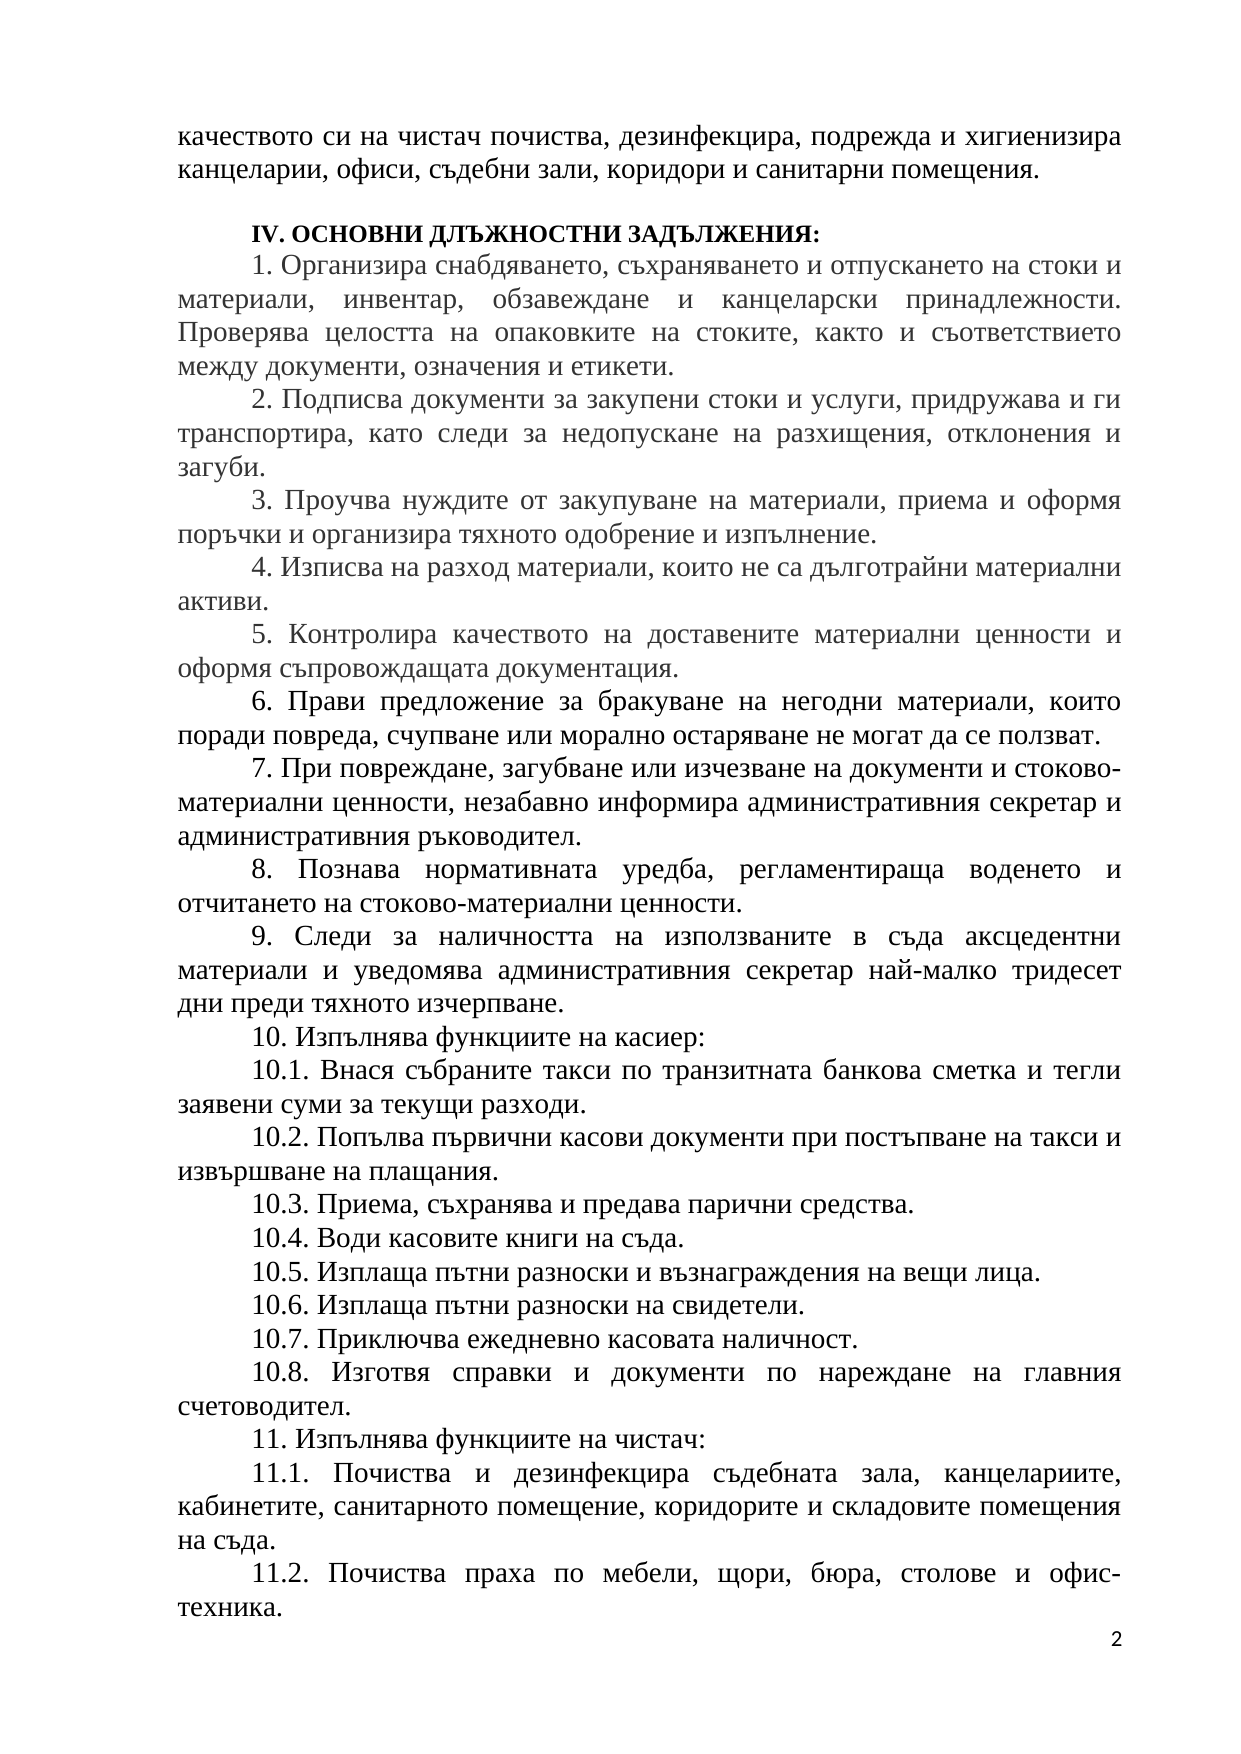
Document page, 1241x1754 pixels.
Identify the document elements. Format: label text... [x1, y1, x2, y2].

text 8. Познава нормативната уредба, регламентираща воденето и отчитането на стоково-материални ценности. [177, 851, 1122, 918]
text ІV. ОСНОВНИ ДЛЪЖНОСТНИ ЗАДЪЛЖЕНИЯ: [177, 219, 1122, 247]
text 9. Следи за наличността на използваните в съда аксцедентни материали и уведомява административния секретар най-малко тридесет дни преди тяхното изчерпване. [177, 918, 1122, 1019]
text 2. Подписва документи за закупени стоки и услуги, придружава и ги транспортира, като следи за недопускане на разхищения, отклонения и загуби. [177, 382, 1122, 482]
text 10.4. Води касовите книги на съда. [177, 1220, 1122, 1254]
text 10.2. Попълва първични касови документи при постъпване на такси и извършване на плащания. [177, 1119, 1122, 1187]
text 10.8. Изготвя справки и документи по нареждане на главния счетоводител. [177, 1354, 1122, 1421]
text 1. Организира снабдяването, съхраняването и отпускането на стоки и материали, инвентар, обзавеждане и канцеларски принадлежности. Проверява целостта на опаковките на стоките, както и съответствието между документи, означения и етикети. [177, 247, 1122, 382]
text 10. Изпълнява функциите на касиер: [177, 1019, 1122, 1052]
text 6. Прави предложение за бракуване на негодни материали, които поради повреда, счупване или морално остаряване не могат да се ползват. [177, 683, 1122, 751]
text 5. Контролира качеството на доставените материални ценности и оформя съпровождащата документация. [177, 616, 1122, 683]
text 11.2. Почиства праха по мебели, щори, бюра, столове и офис-техника. [177, 1556, 1122, 1623]
text 3. Проучва нуждите от закупуване на материали, приема и оформя поръчки и организира тяхното одобрение и изпълнение. [177, 482, 1122, 549]
text 11. Изпълнява функциите на чистач: [177, 1421, 1122, 1455]
text 11.1. Почиства и дезинфекцира съдебната зала, канцелариите, кабинетите, санитарното помещение, коридорите и складовите помещения на съда. [177, 1455, 1122, 1556]
text 10.7. Приключва ежедневно касовата наличност. [251, 1321, 1122, 1354]
text 10.3. Приема, съхранява и предава парични средства. [177, 1187, 1122, 1220]
text 10.5. Изплаща пътни разноски и възнаграждения на вещи лица. [177, 1254, 1122, 1287]
text 7. При повреждане, загубване или изчезване на документи и стоково- материални ценности, незабавно информира административния секретар и административния ръководител. [177, 751, 1122, 851]
text 4. Изписва на разход материали, които не са дълготрайни материални активи. [177, 549, 1122, 616]
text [177, 118, 1122, 185]
text 10.1. Внася събраните такси по транзитната банкова сметка и тегли заявени суми за текущи разходи. [177, 1052, 1122, 1119]
text 10.6. Изплаща пътни разноски на свидетели. [177, 1287, 1122, 1321]
